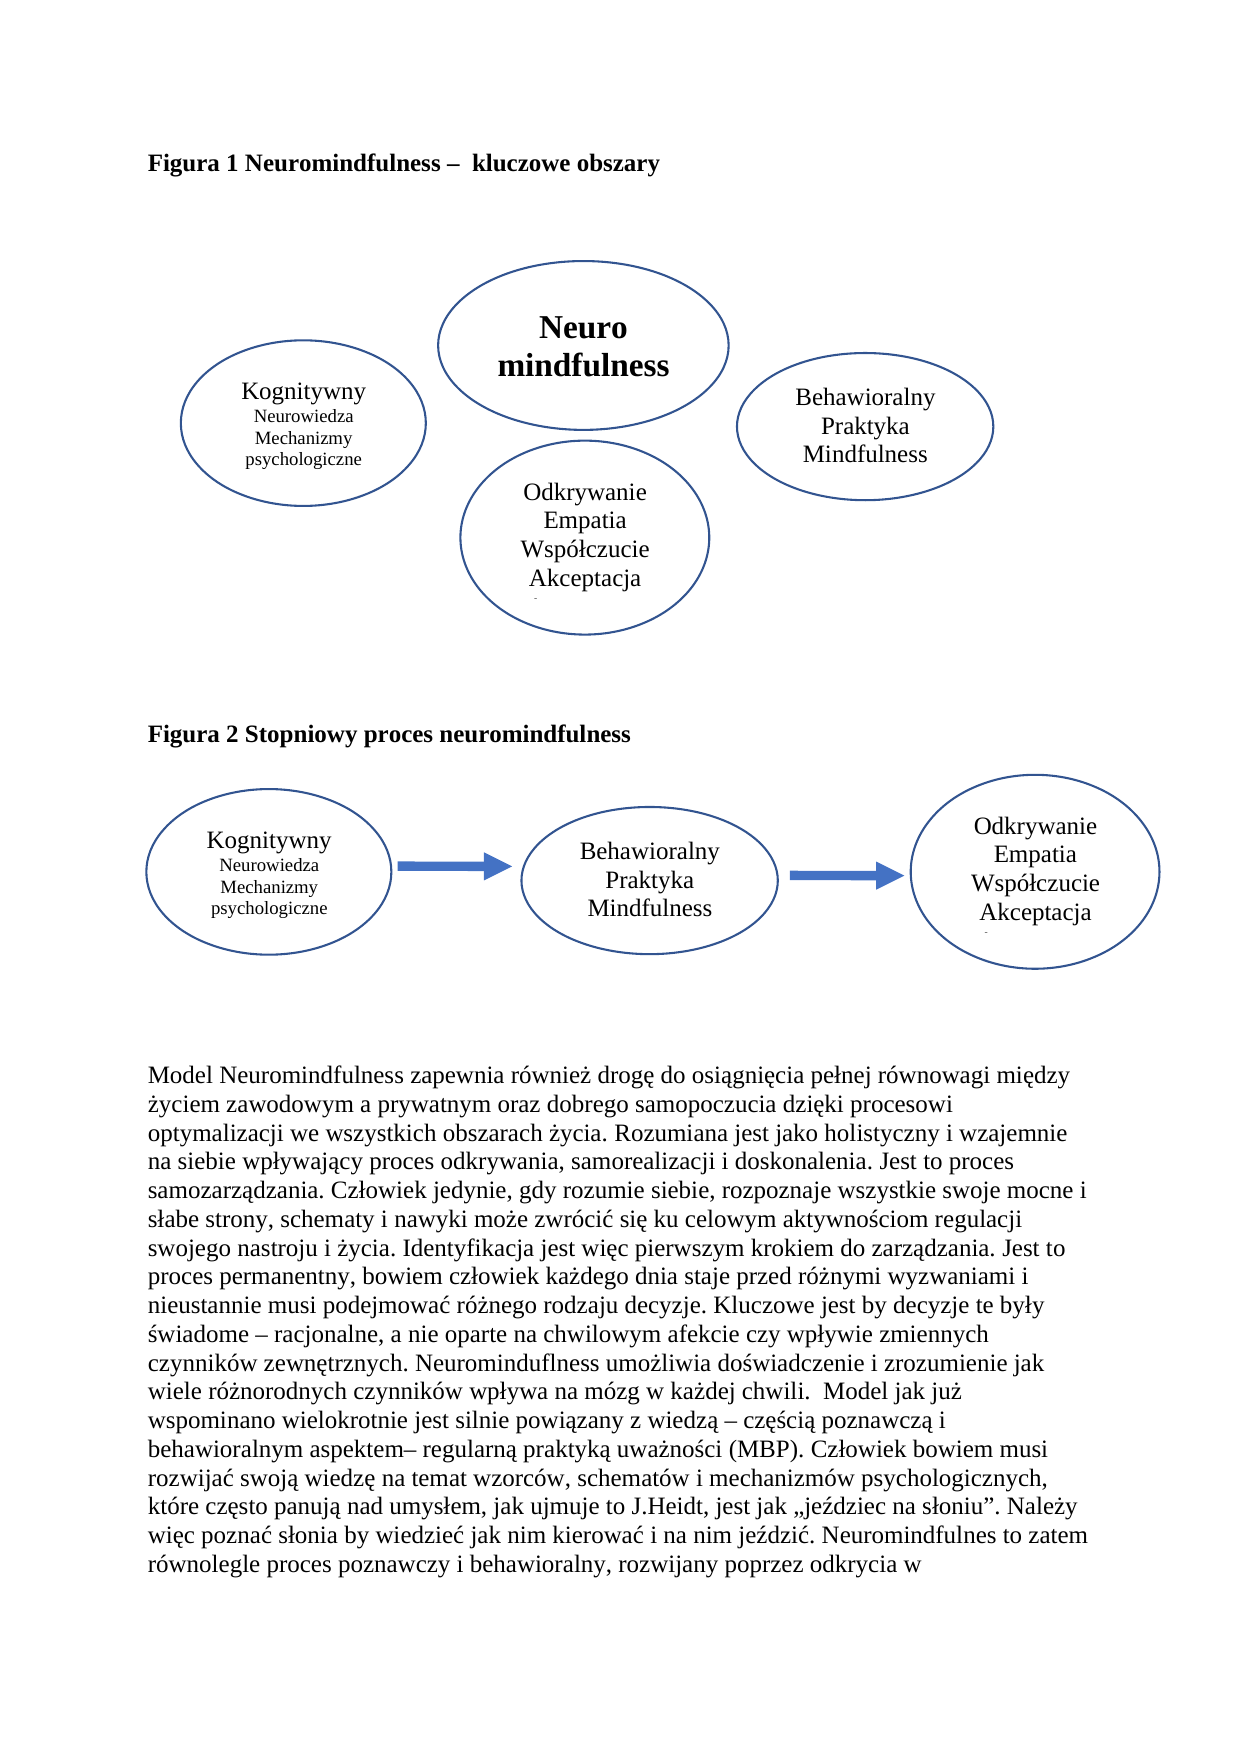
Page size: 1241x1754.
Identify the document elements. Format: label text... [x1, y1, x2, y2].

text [148, 1060, 1093, 1578]
subtitle Figura 2 Stopniowy proces neuromindfulness [148, 719, 1093, 748]
subtitle Figura 1 Neuromindfulness – kluczowe obszary [148, 148, 1093, 176]
